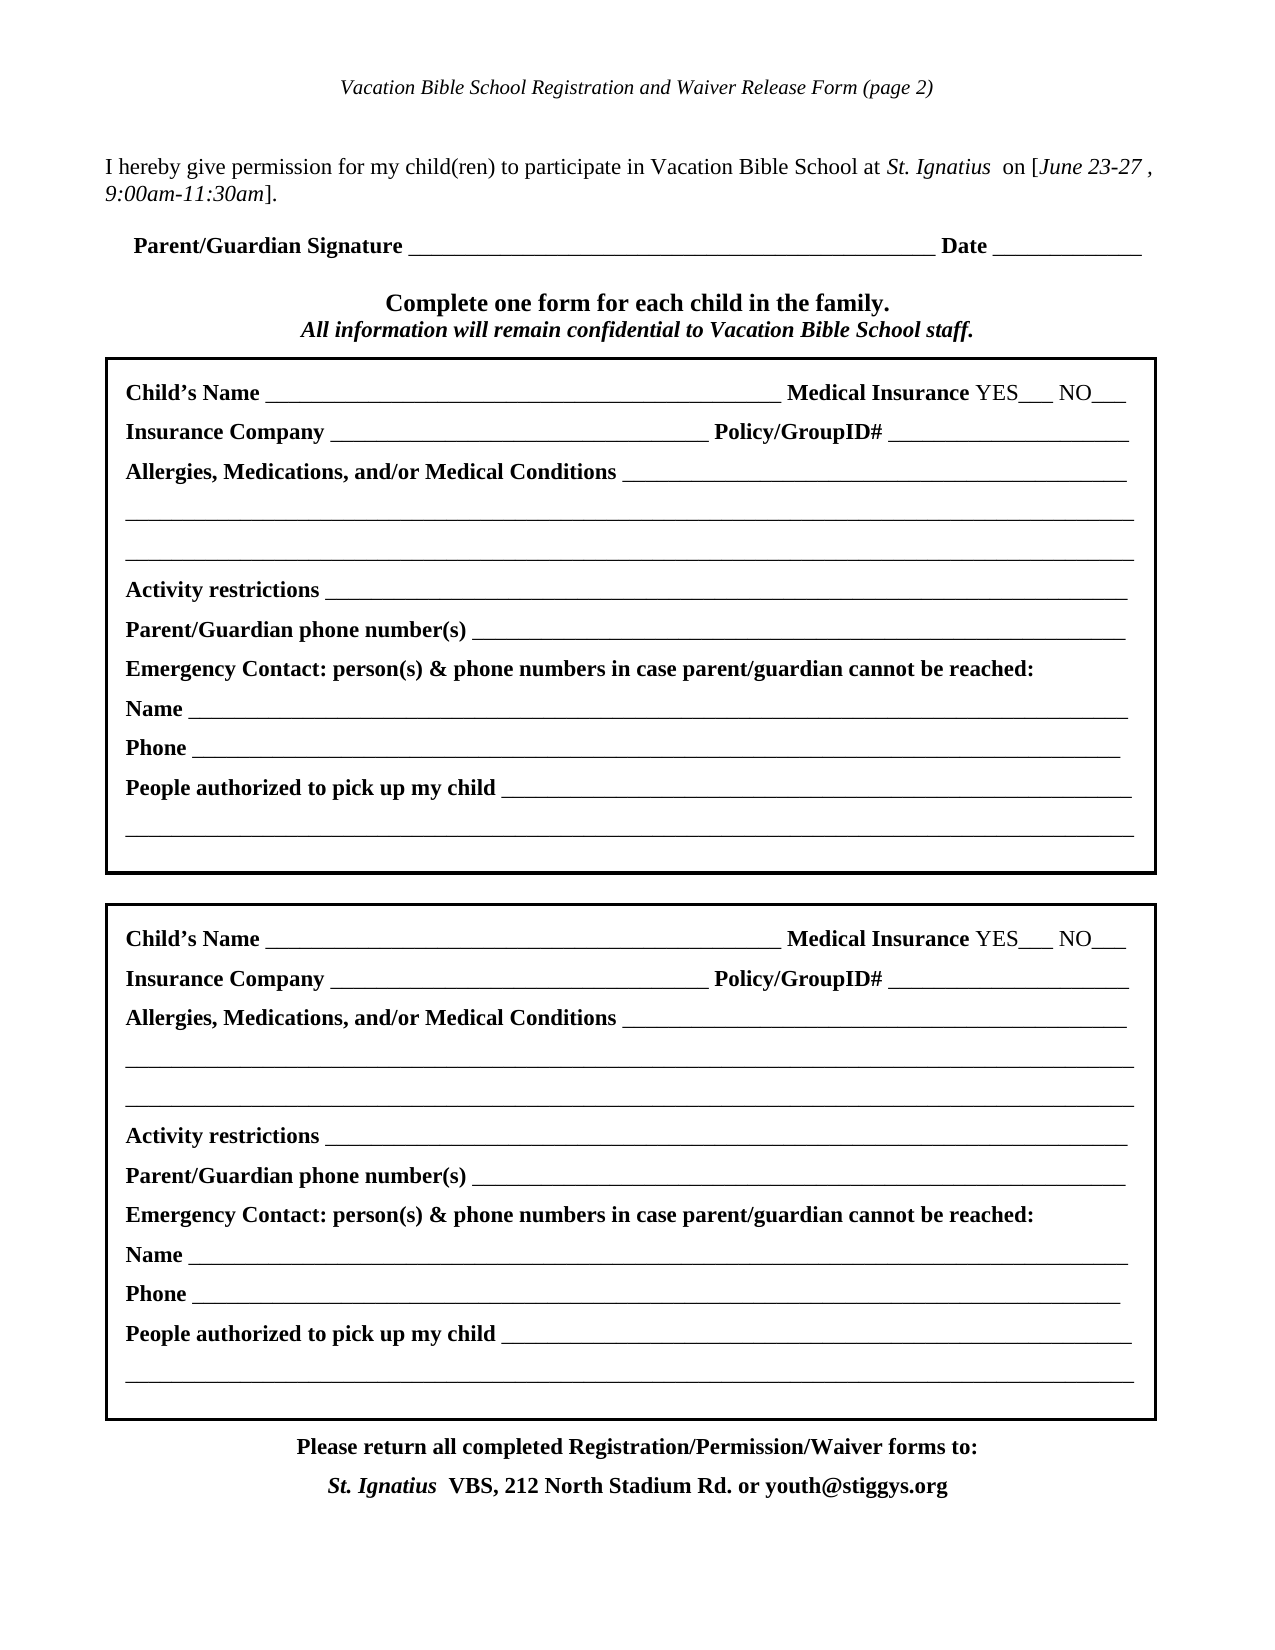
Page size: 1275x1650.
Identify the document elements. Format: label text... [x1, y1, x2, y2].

text Complete one form for each child in the family. [105, 288, 1170, 316]
text I hereby give permission for my child(ren) to participate in Vacation Bible School at St. Ignatius on [June 23-27 , 9:00am-11:30am]. [105, 153, 1170, 206]
text Please return all completed Registration/Permission/Waiver forms to: [105, 1433, 1170, 1460]
text St. Ignatius VBS, 212 North Stadium Rd. or youth@stiggys.org [105, 1472, 1170, 1498]
text All information will remain confidential to Vacation Bible School staff. [105, 316, 1170, 343]
table_header Child’s Name _____________________________________________ Medical Insurance YES___ NO___ Insurance Company _________________________________ Policy/GroupID# _____________________ Allergies, Medications, and/or Medical Conditions ____________________________________________ ________________________________________________________________________________________ ________________________________________________________________________________________ Activity restrictions ______________________________________________________________________ Parent/Guardian phone number(s) _________________________________________________________ Emergency Contact: person(s) & phone numbers in case parent/guardian cannot be reached: Name __________________________________________________________________________________ Phone _________________________________________________________________________________ People authorized to pick up my child _______________________________________________________ ________________________________________________________________________________________ [108, 906, 1154, 1418]
table_header Child’s Name _____________________________________________ Medical Insurance YES___ NO___ Insurance Company _________________________________ Policy/GroupID# _____________________ Allergies, Medications, and/or Medical Conditions ____________________________________________ ________________________________________________________________________________________ ________________________________________________________________________________________ Activity restrictions ______________________________________________________________________ Parent/Guardian phone number(s) _________________________________________________________ Emergency Contact: person(s) & phone numbers in case parent/guardian cannot be reached: Name __________________________________________________________________________________ Phone _________________________________________________________________________________ People authorized to pick up my child _______________________________________________________ ________________________________________________________________________________________ [108, 360, 1154, 871]
text Parent/Guardian Signature ______________________________________________ Date _____________ [105, 232, 1170, 259]
